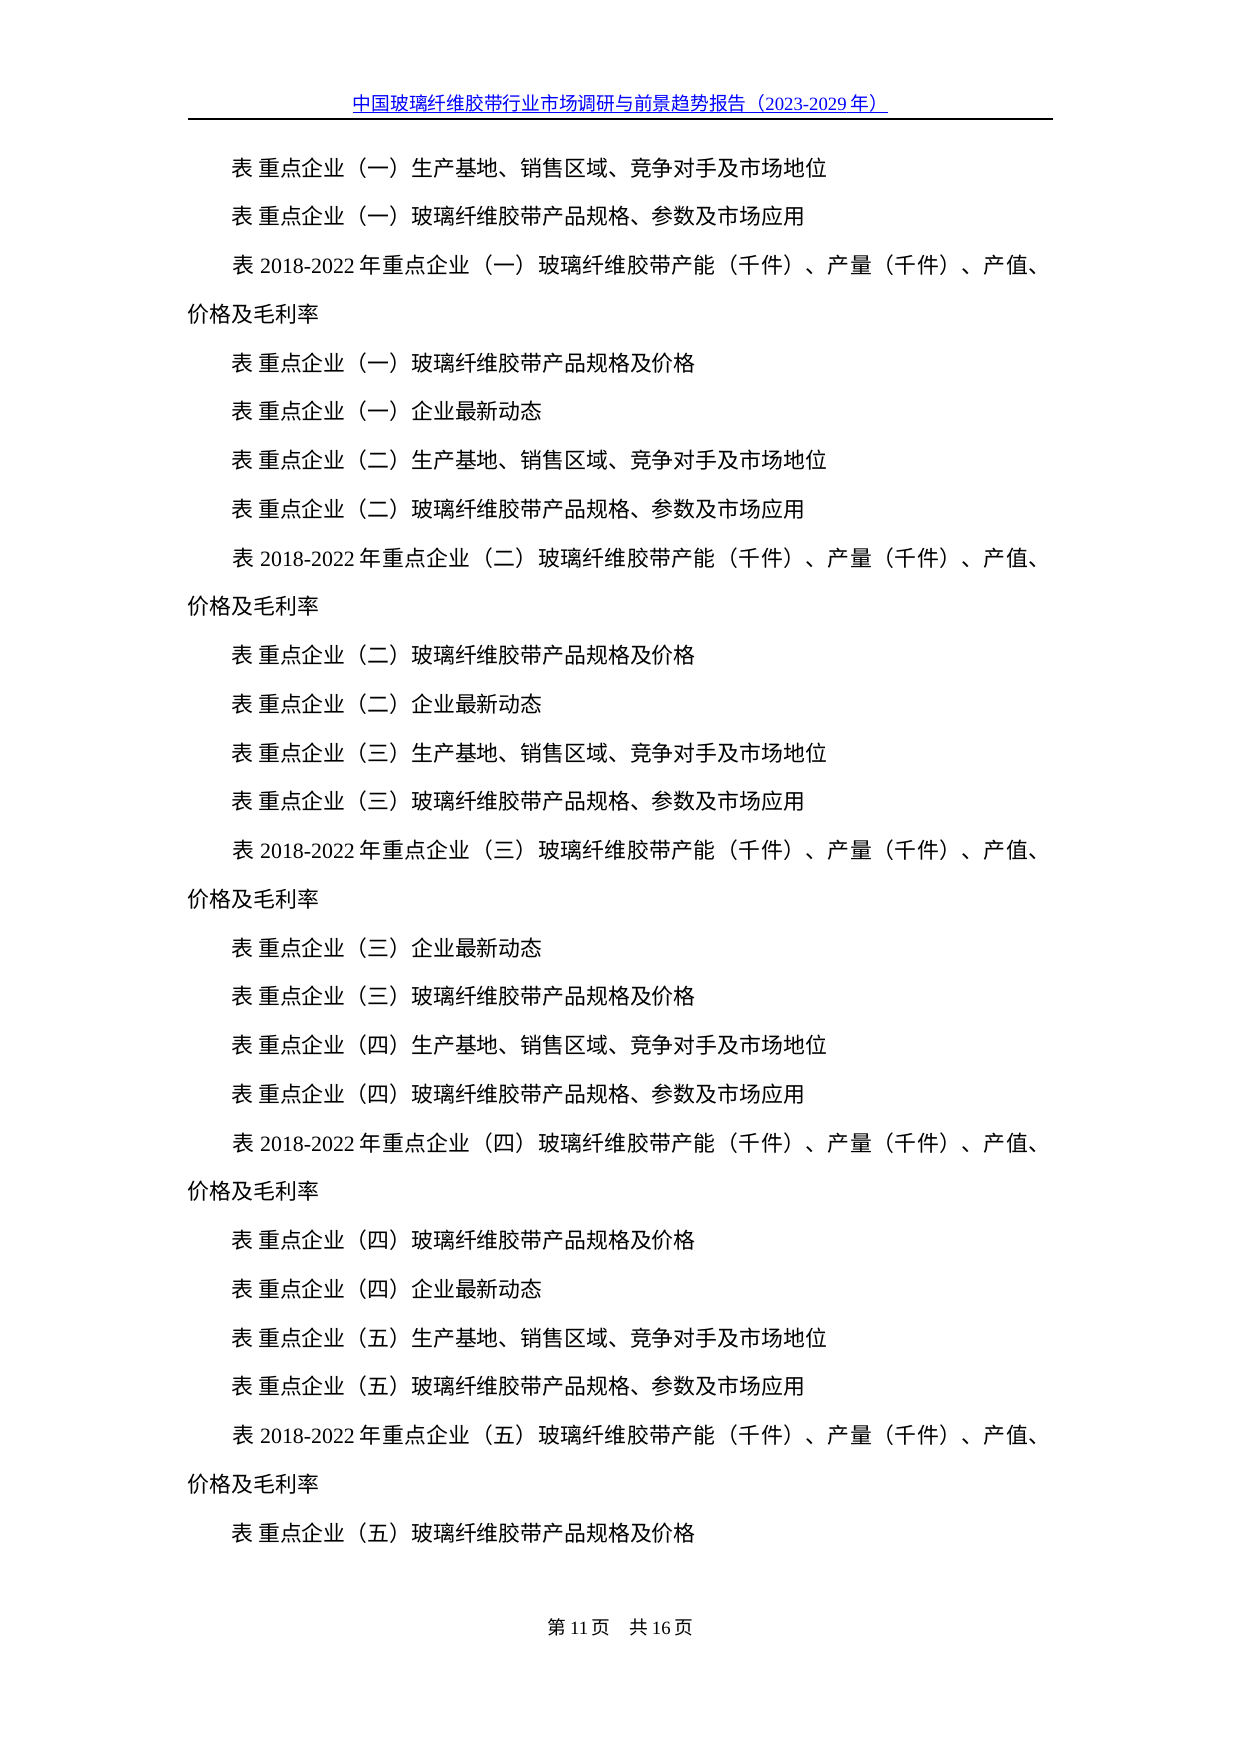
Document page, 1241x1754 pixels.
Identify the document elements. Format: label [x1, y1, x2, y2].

text [187, 150, 1053, 1548]
